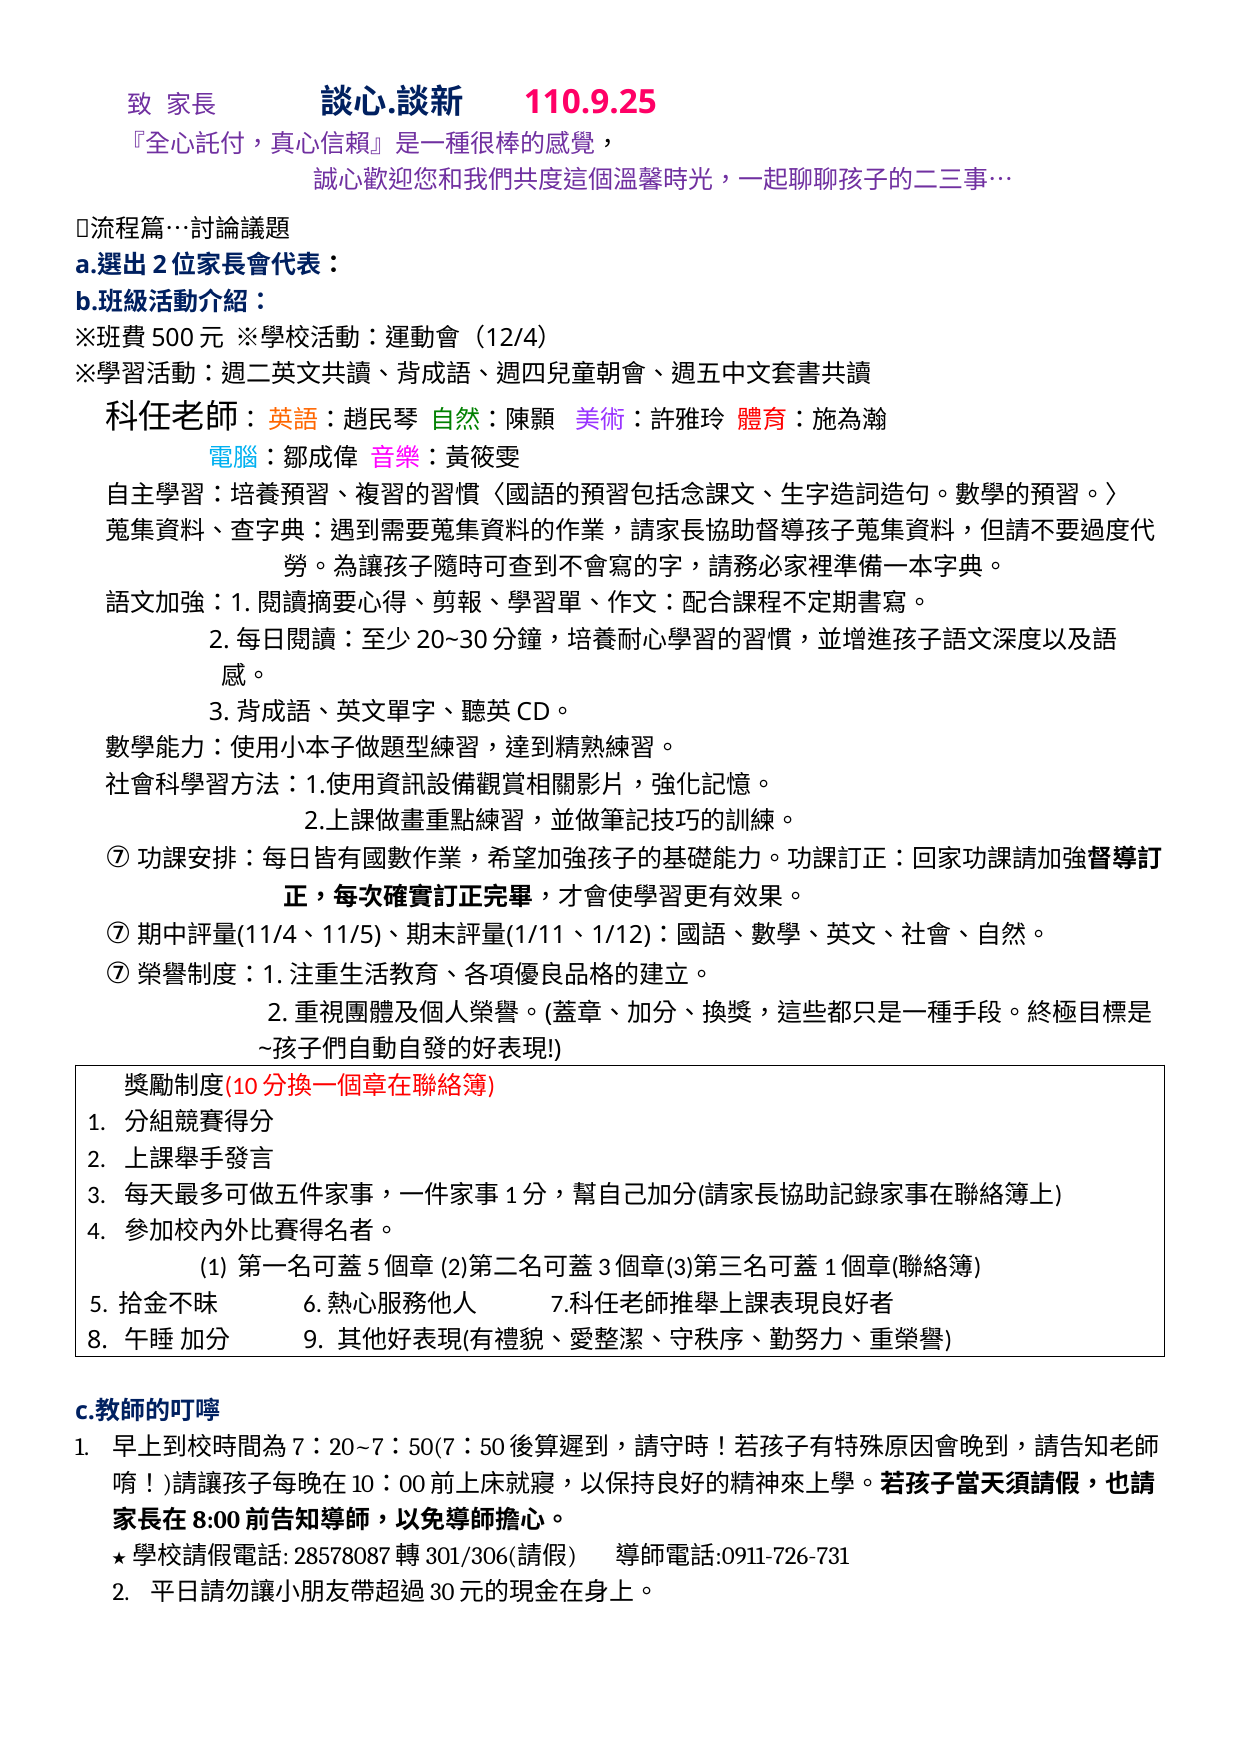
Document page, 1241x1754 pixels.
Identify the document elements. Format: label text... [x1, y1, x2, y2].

text 社會科學習方法：1.使用資訊設備觀賞相關影片，強化記憶。 [105, 764, 1165, 800]
text 2. 每日閱讀：至少20~30分鐘，培養耐心學習的習慣，並增進孩子語文深度以及語 [105, 619, 1165, 655]
text 感。 [105, 655, 1165, 692]
text 電腦：鄒成偉 音樂：黃筱雯 [105, 438, 1165, 474]
text ★ 學校請假電話: 28578087轉301/306(請假) 導師電話:0911-726-731 [75, 1536, 1165, 1572]
text 語文加強：1. 閱讀摘要心得、剪報、學習單、作文：配合課程不定期書寫。 [105, 583, 1165, 619]
text 誠心歡迎您和我們共度這個溫馨時光，一起聊聊孩子的二三事… [75, 160, 1165, 196]
text 2.上課做畫重點練習，並做筆記技巧的訓練。 [252, 800, 1165, 837]
text 3. 背成語、英文單字、聽英CD。 [105, 692, 1165, 728]
text ⑦期中評量(11/4、11/5)、期末評量(1/11、1/12)：國語、數學、英文、社會、自然。 [105, 913, 1165, 952]
text 2. 重視團體及個人榮譽。(蓋章、加分、換獎，這些都只是一種手段。終極目標是~孩子們自動自發的好表現!) [105, 992, 1165, 1064]
text 致 家長 談心.談新 110.9.25 [75, 75, 1165, 123]
list 平日請勿讓小朋友帶超過30元的現金在身上。 [112, 1572, 1165, 1608]
table_header 獎勵制度(10分換一個章在聯絡簿) 分組競賽得分 上課舉手發言 每天最多可做五件家事，一件家事1分，幫自己加分(請家長協助記錄家事在聯絡簿上) 參加校內外比賽得名者。 第一名可蓋5個章 (2)第二名可蓋3個章(3)第三名可蓋1個章(聯絡簿) 拾金不昧 6. 熱心服務他人 7.科任老師推舉上課表現良好者 午睡 加分 9. 其他好表現(有禮貌、愛整潔、守秩序、勤努力、重榮譽) [76, 1066, 1164, 1356]
text 流程篇…討論議題 [75, 208, 1165, 245]
text 自主學習：培養預習、複習的習慣〈國語的預習包括念課文、生字造詞造句。數學的預習。〉 [105, 474, 1165, 510]
text ※學習活動：週二英文共讀、背成語、週四兒童朝會、週五中文套書共讀 [75, 353, 1165, 390]
text ⑦功課安排：每日皆有國數作業，希望加強孩子的基礎能力。功課訂正：回家功課請加強督導訂正，每次確實訂正完畢，才會使學習更有效果。 [105, 837, 1165, 913]
text ⑦榮譽制度：1. 注重生活教育、各項優良品格的建立。 [105, 952, 1165, 992]
text 數學能力：使用小本子做題型練習，達到精熟練習。 [105, 728, 1165, 764]
text ※班費500元 ※學校活動：運動會（12/4） [75, 317, 1165, 353]
text 『全心託付，真心信賴』是一種很棒的感覺， [75, 123, 1165, 160]
list 早上到校時間為7：20~7：50(7：50後算遲到，請守時！若孩子有特殊原因會晚到，請告知老師唷！)請讓孩子每晚在10：00前上床就寢，以保持良好的精神來上學。若孩子當天須請假，也請家長在8:00前告知導師，以免導師擔心。 [75, 1427, 1165, 1536]
text c.教師的叮嚀 [75, 1391, 1165, 1427]
text a.選出2位家長會代表： [75, 245, 1165, 281]
text b.班級活動介紹： [75, 281, 1165, 317]
text 蒐集資料、查字典：遇到需要蒐集資料的作業，請家長協助督導孩子蒐集資料，但請不要過度代勞。為讓孩子隨時可查到不會寫的字，請務必家裡準備一本字典。 [105, 510, 1165, 583]
text 科任老師： 英語：趙民琴 自然：陳顥 美術：許雅玲 體育：施為瀚 [105, 390, 1165, 438]
